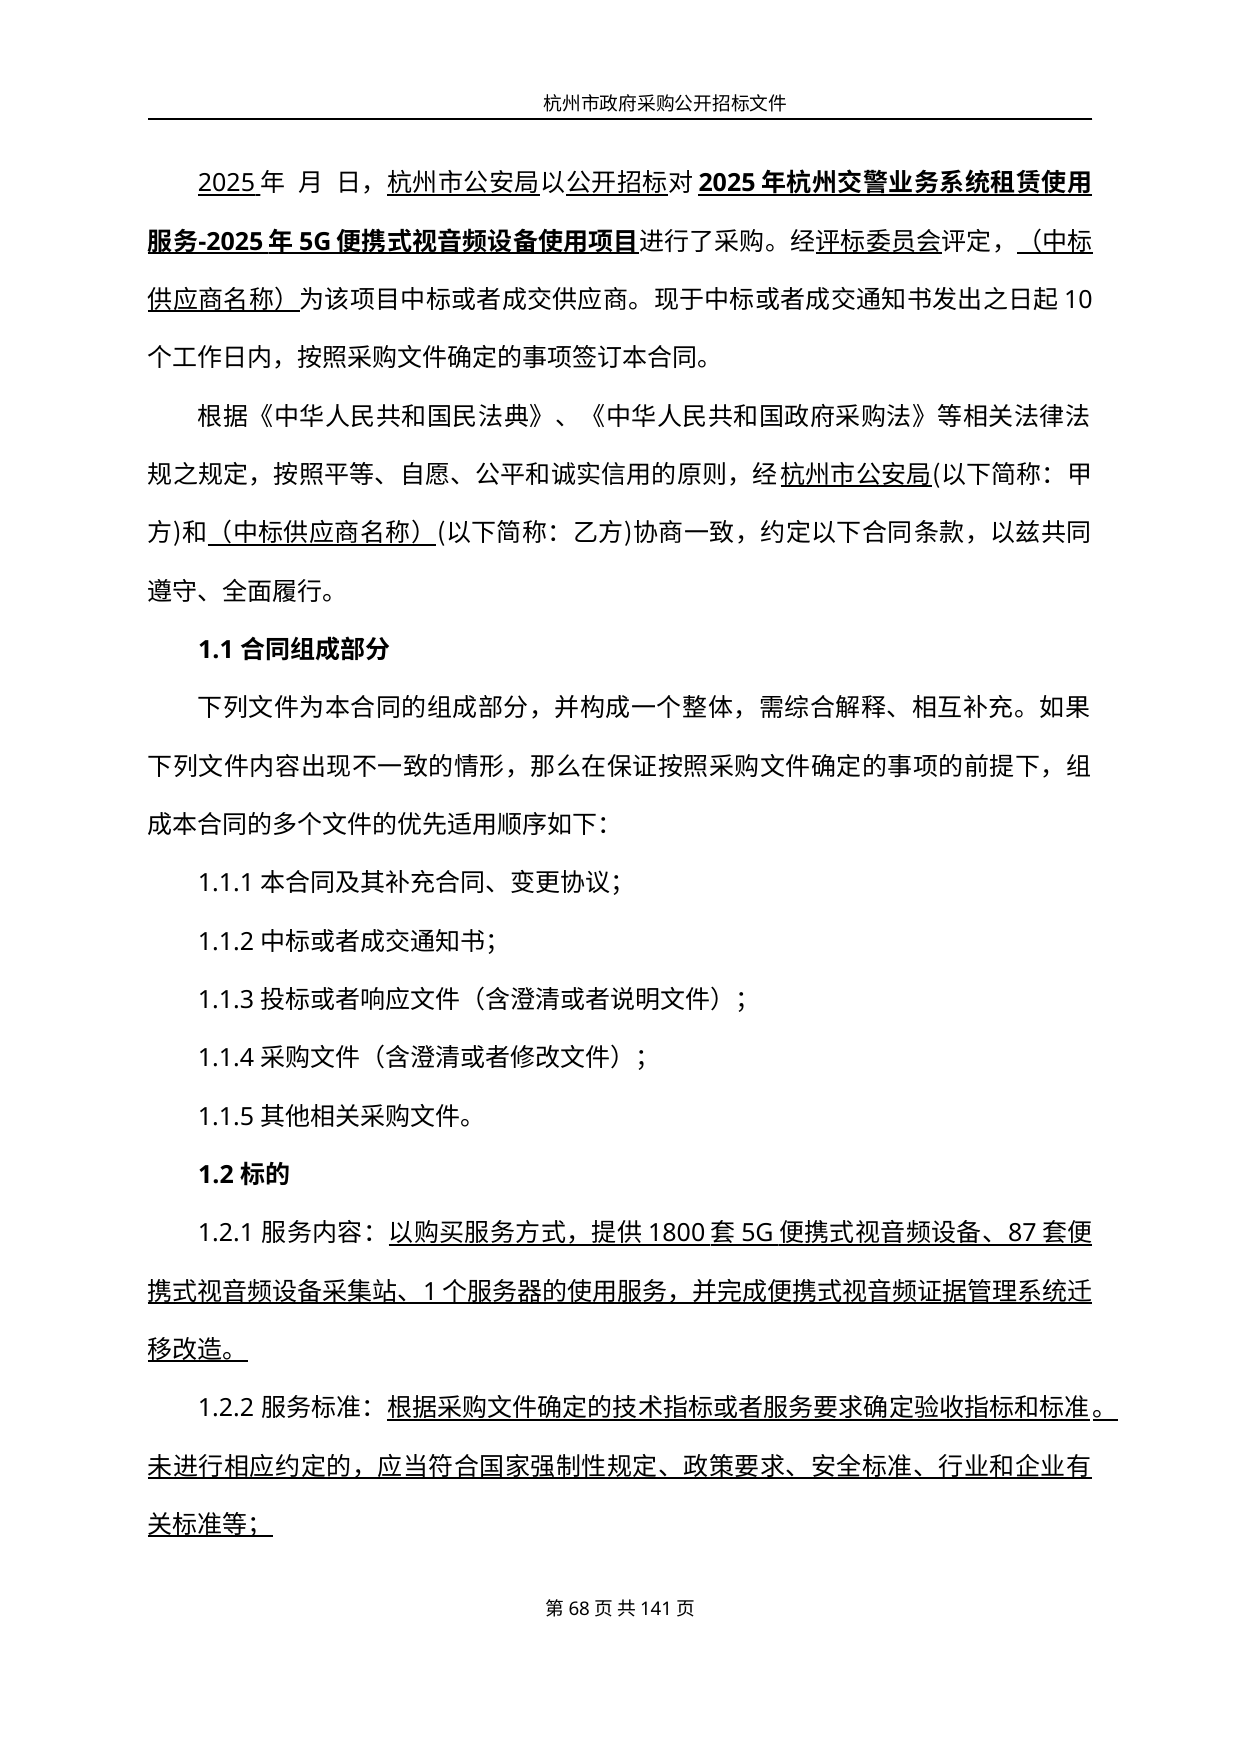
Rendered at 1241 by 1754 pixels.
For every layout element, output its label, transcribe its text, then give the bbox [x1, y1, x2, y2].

text 1.1.1 本合同及其补充合同、变更协议； [148, 845, 1092, 903]
text 1.1.5 其他相关采购文件。 [148, 1078, 1092, 1137]
text 1.1.4 采购文件（含澄清或者修改文件）； [148, 1020, 1092, 1078]
text 2025年 月 日，杭州市公安局以公开招标对2025年杭州交警业务系统租赁使用服务-2025年5G便携式视音频设备使用项目进行了采购。经评标委员会评定，（中标供应商名称）为该项目中标或者成交供应商。现于中标或者成交通知书发出之日起10个工作日内，按照采购文件确定的事项签订本合同。 [148, 145, 1092, 378]
text 下列文件为本合同的组成部分，并构成一个整体，需综合解释、相互补充。如果下列文件内容出现不一致的情形，那么在保证按照采购文件确定的事项的前提下，组成本合同的多个文件的优先适用顺序如下： [148, 670, 1092, 845]
text 1.2 标的 [148, 1137, 1092, 1195]
text 1.1 合同组成部分 [148, 612, 1092, 670]
text 1.2.2 服务标准：根据采购文件确定的技术指标或者服务要求确定验收指标和标准。未进行相应约定的，应当符合国家强制性规定、政策要求、安全标准、行业和企业有关标准等； [148, 1479, 1092, 1545]
text 1.2.2 服务标准：根据采购文件确定的技术指标或者服务要求确定验收指标和标准。未进行相应约定的，应当符合国家强制性规定、政策要求、安全标准、行业和企业有关标准等； [148, 1370, 1092, 1477]
text 1.2.1 服务内容：以购买服务方式，提供1800套5G便携式视音频设备、87套便携式视音频设备采集站、1个服务器的使用服务，并完成便携式视音频证据管理系统迁移改造。 [148, 1304, 1092, 1370]
text 1.1.3 投标或者响应文件（含澄清或者说明文件）； [148, 962, 1092, 1020]
text 1.1.2 中标或者成交通知书； [148, 903, 1092, 962]
text 根据《中华人民共和国民法典》、《中华人民共和国政府采购法》等相关法律法规之规定，按照平等、自愿、公平和诚实信用的原则，经杭州市公安局(以下简称：甲方)和（中标供应商名称）(以下简称：乙方)协商一致，约定以下合同条款，以兹共同遵守、全面履行。 [148, 378, 1092, 612]
text 1.2.1 服务内容：以购买服务方式，提供1800套5G便携式视音频设备、87套便携式视音频设备采集站、1个服务器的使用服务，并完成便携式视音频证据管理系统迁移改造。 [148, 1195, 1092, 1302]
